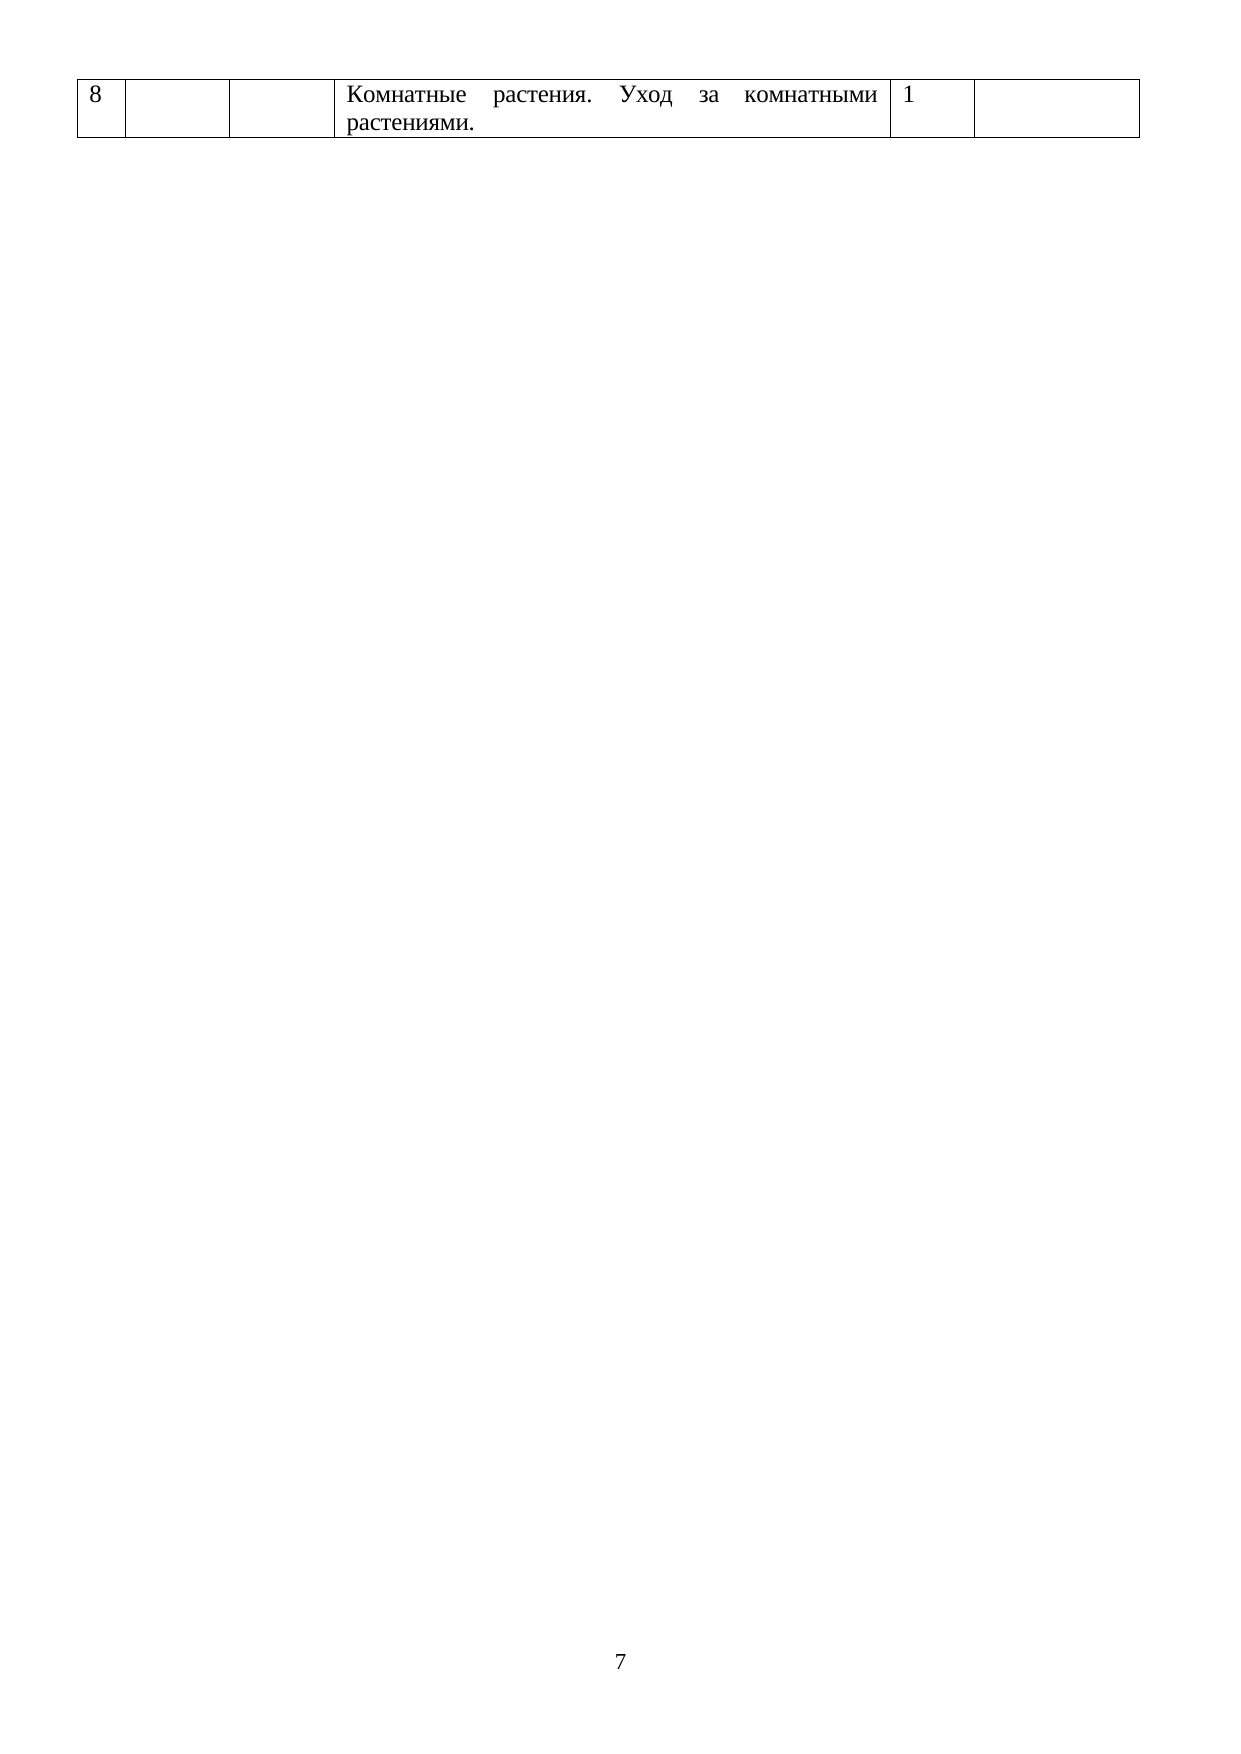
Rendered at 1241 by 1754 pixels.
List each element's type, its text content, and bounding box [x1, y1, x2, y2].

table_header [975, 80, 1139, 137]
table_header 8 [78, 80, 125, 137]
table_header [126, 80, 229, 137]
table_header 1 [891, 80, 974, 137]
table_header Комнатные растения. Уход за комнатными растениями. [335, 80, 890, 137]
table_header [230, 80, 334, 137]
